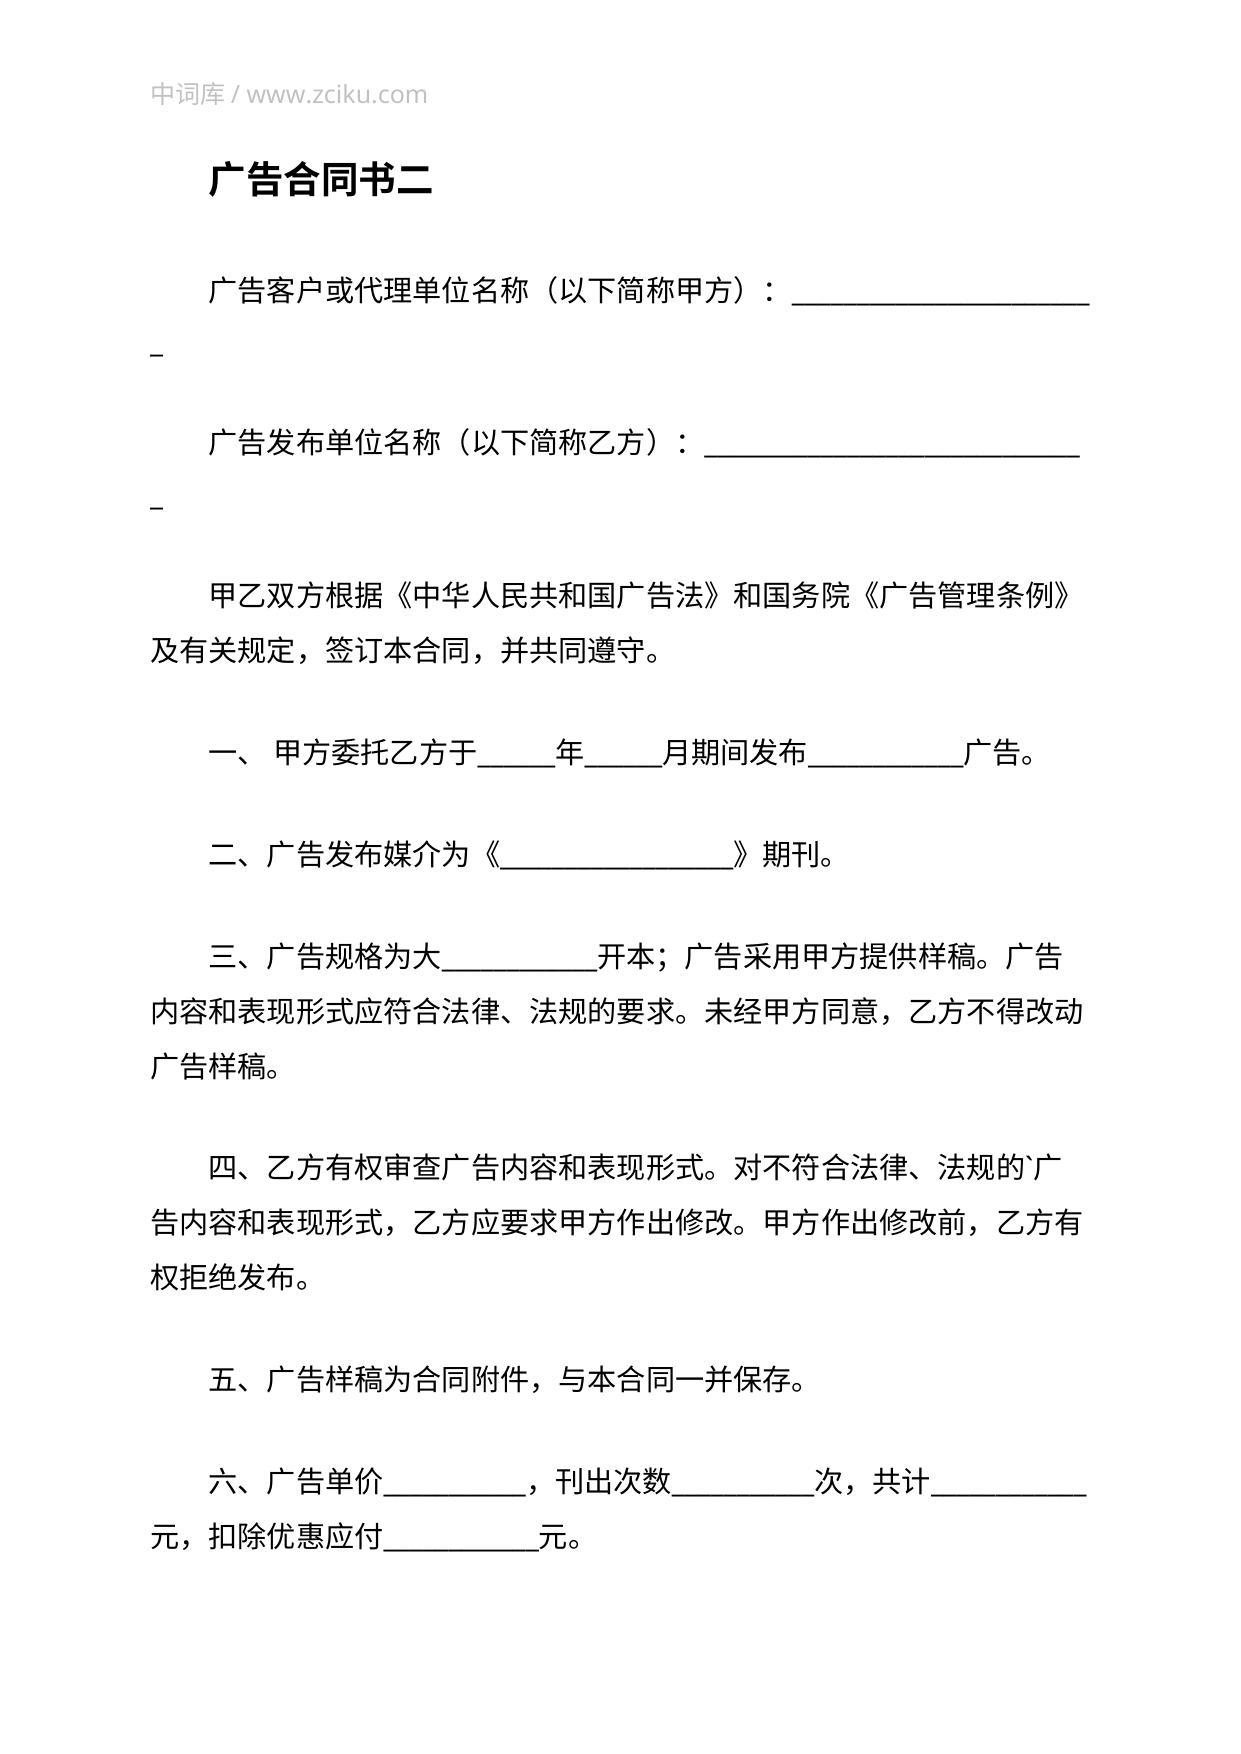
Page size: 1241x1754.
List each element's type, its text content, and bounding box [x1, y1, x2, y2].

text 二、广告发布媒介为《__________________》期刊。 [150, 831, 1090, 874]
text 六、广告单价___________，刊出次数___________次，共计____________元，扣除优惠应付____________元。 [150, 1458, 1090, 1556]
text 四、乙方有权审查广告内容和表现形式。对不符合法律、法规的`广告内容和表现形式，乙方应要求甲方作出修改。甲方作出修改前，乙方有权拒绝发布。 [150, 1145, 1090, 1297]
text 三、广告规格为大____________开本；广告采用甲方提供样稿。广告内容和表现形式应符合法律、法规的要求。未经甲方同意，乙方不得改动广告样稿。 [150, 933, 1090, 1086]
text 广告发布单位名称（以下简称乙方）：______________________________ [150, 420, 1090, 514]
text 五、广告样稿为合同附件，与本合同一并保存。 [150, 1357, 1090, 1399]
text 一、 甲方委托乙方于______年______月期间发布____________广告。 [150, 729, 1090, 772]
text 广告客户或代理单位名称（以下简称甲方）：________________________ [150, 267, 1090, 361]
text 广告合同书二 [150, 150, 1090, 204]
text 甲乙双方根据《中华人民共和国广告法》和国务院《广告管理条例》及有关规定，签订本合同，并共同遵守。 [150, 573, 1090, 670]
